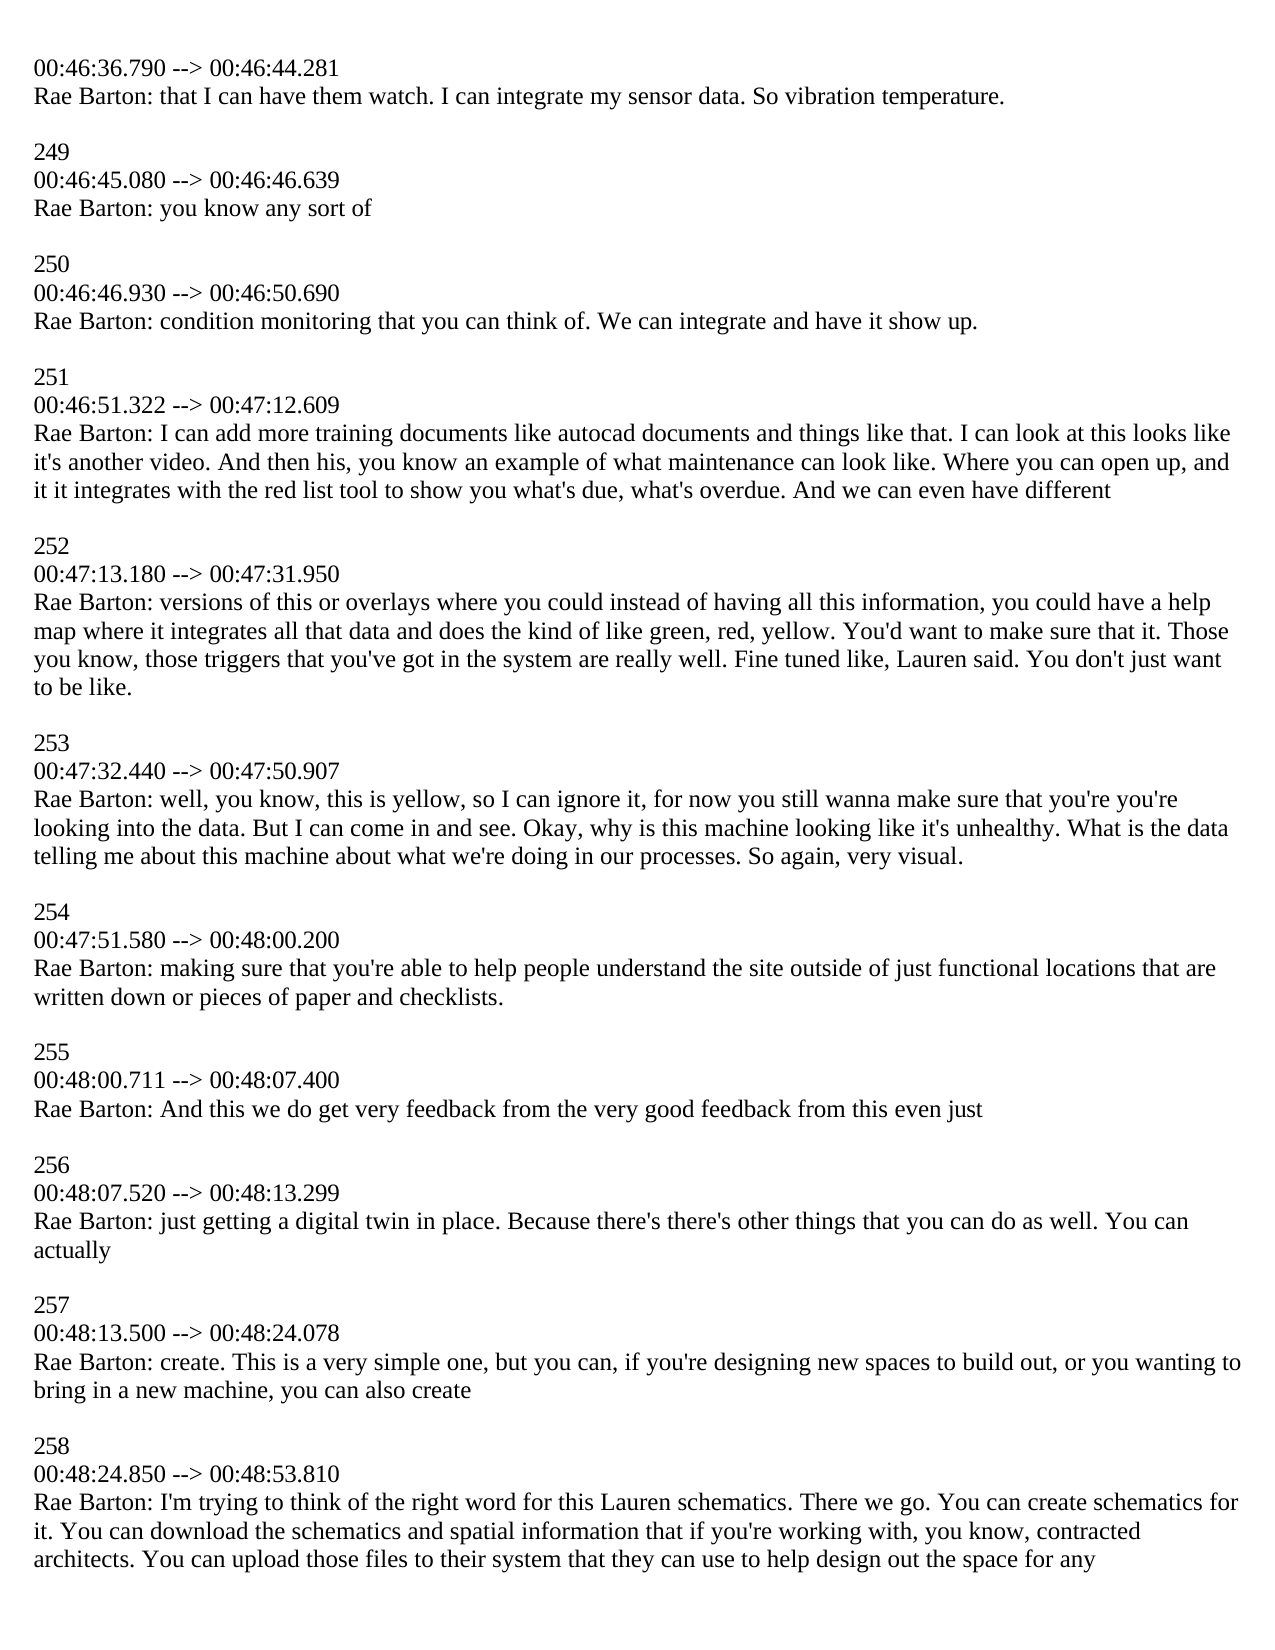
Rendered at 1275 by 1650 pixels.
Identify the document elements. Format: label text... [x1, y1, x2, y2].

text 00:46:45.080 --> 00:46:46.639 [33, 166, 1275, 194]
text Rae Barton: condition monitoring that you can think of. We can integrate and have it show up. [33, 307, 1275, 335]
text 251 [33, 363, 1275, 391]
text 00:46:51.322 --> 00:47:12.609 [33, 391, 1275, 419]
text 00:48:24.850 --> 00:48:53.810 [33, 1460, 1275, 1488]
text Rae Barton: you know any sort of [33, 194, 1275, 223]
text Rae Barton: well, you know, this is yellow, so I can ignore it, for now you still wanna make sure that you're you're looking into the data. But I can come in and see. Okay, why is this machine looking like it's unhealthy. What is the data telling me about this machine about what we're doing in our processes. So again, very visual. [33, 785, 1230, 870]
text Rae Barton: I can add more training documents like autocad documents and things like that. I can look at this looks like it's another video. And then his, you know an example of what maintenance can look like. Where you can open up, and it it integrates with the red list tool to show you what's due, what's overdue. And we can even have different [33, 419, 1231, 504]
text 00:48:07.520 --> 00:48:13.299 [33, 1179, 1275, 1207]
text 257 [33, 1291, 1275, 1319]
text 253 [33, 728, 1275, 757]
text Rae Barton: versions of this or overlays where you could instead of having all this information, you could have a help map where it integrates all that data and does the kind of like green, red, yellow. You'd want to make sure that it. Those you know, those triggers that you've got in the system are really well. Fine tuned like, Lauren said. You don't just want to be like. [33, 588, 1230, 701]
text 00:46:36.790 --> 00:46:44.281 [33, 53, 1275, 82]
text Rae Barton: I'm trying to think of the right word for this Lauren schematics. There we go. You can create schematics for it. You can download the schematics and spatial information that if you're working with, you know, contracted architects. You can upload those files to their system that they can use to help design out the space for any [33, 1488, 1240, 1573]
text 00:47:32.440 --> 00:47:50.907 [33, 757, 1275, 785]
text 256 [33, 1150, 1275, 1179]
text 249 [33, 138, 1275, 166]
text 00:47:13.180 --> 00:47:31.950 [33, 560, 1275, 588]
text Rae Barton: making sure that you're able to help people understand the site outside of just functional locations that are written down or pieces of paper and checklists. [33, 954, 1275, 1010]
text Rae Barton: And this we do get very feedback from the very good feedback from this even just [33, 1094, 1275, 1123]
text 00:48:13.500 --> 00:48:24.078 [33, 1319, 1275, 1347]
text Rae Barton: create. This is a very simple one, but you can, if you're designing new spaces to build out, or you wanting to bring in a new machine, you can also create [33, 1348, 1275, 1404]
text 00:47:51.580 --> 00:48:00.200 [33, 926, 1275, 954]
text 00:48:00.711 --> 00:48:07.400 [33, 1066, 1275, 1094]
text 255 [33, 1038, 1275, 1066]
text Rae Barton: that I can have them watch. I can integrate my sensor data. So vibration temperature. [33, 82, 1275, 110]
text 254 [33, 897, 1275, 926]
text 00:46:46.930 --> 00:46:50.690 [33, 278, 1275, 307]
text 252 [33, 531, 1275, 560]
text 258 [33, 1432, 1275, 1460]
text 250 [33, 250, 1275, 278]
text Rae Barton: just getting a digital twin in place. Because there's there's other things that you can do as well. You can actually [33, 1207, 1230, 1263]
